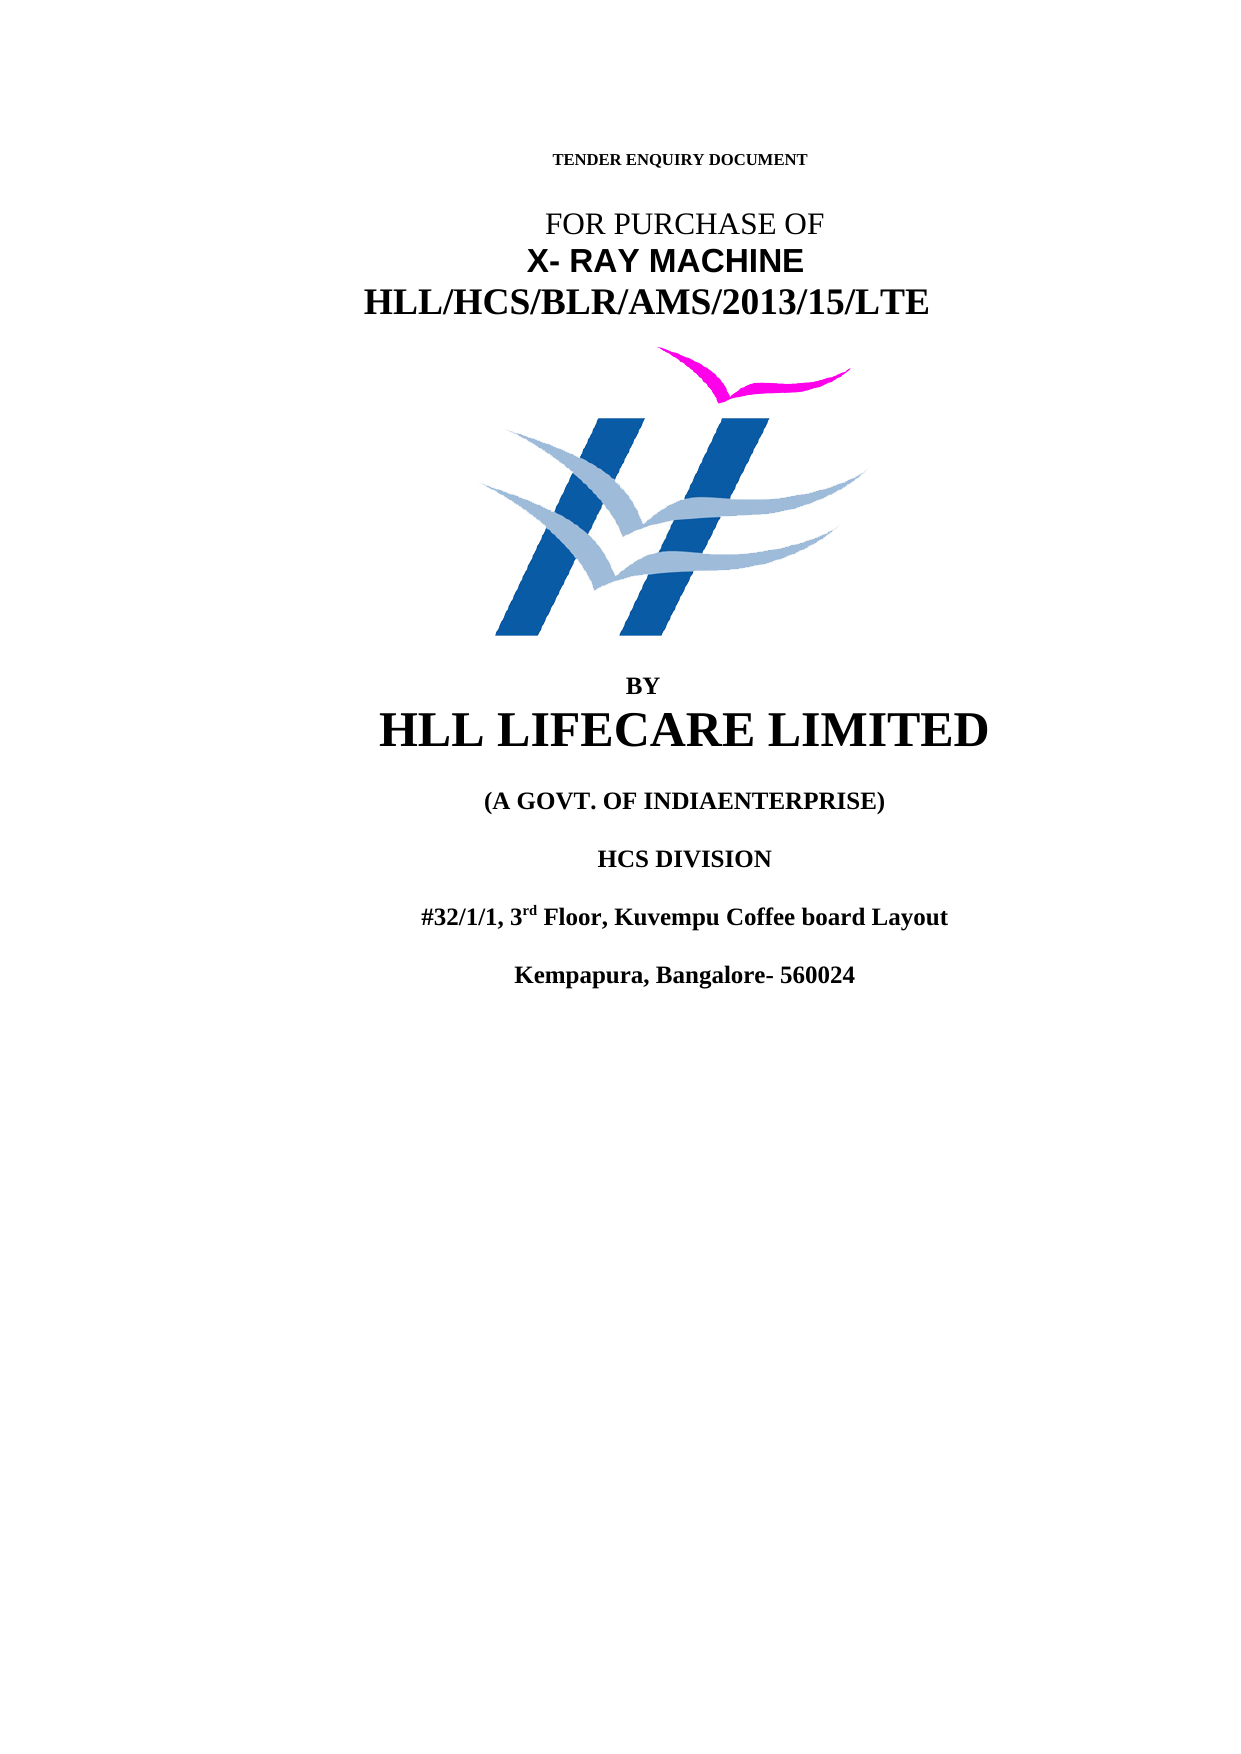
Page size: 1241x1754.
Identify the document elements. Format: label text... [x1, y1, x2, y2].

subtitle HLL/HCS/BLR/AMS/2013/15/LTE [169, 279, 1125, 323]
text (A GOVT. OF ) [169, 786, 1200, 815]
subtitle X- RAY MACHINE [169, 241, 1125, 279]
text BY [169, 671, 1116, 700]
text #32/1/1, 3rd Floor, Kuvempu Coffee board Layout [169, 902, 1200, 931]
picture [472, 322, 897, 646]
text HCS DIVISION [169, 844, 1200, 873]
text FOR PURCHASE OF [169, 205, 1200, 241]
text Kempapura, Bangalore- 560024 [169, 960, 1200, 989]
subtitle TENDER ENQUIRY DOCUMENT [169, 150, 1190, 169]
text HLL LIFECARE LIMITED [169, 700, 1200, 757]
